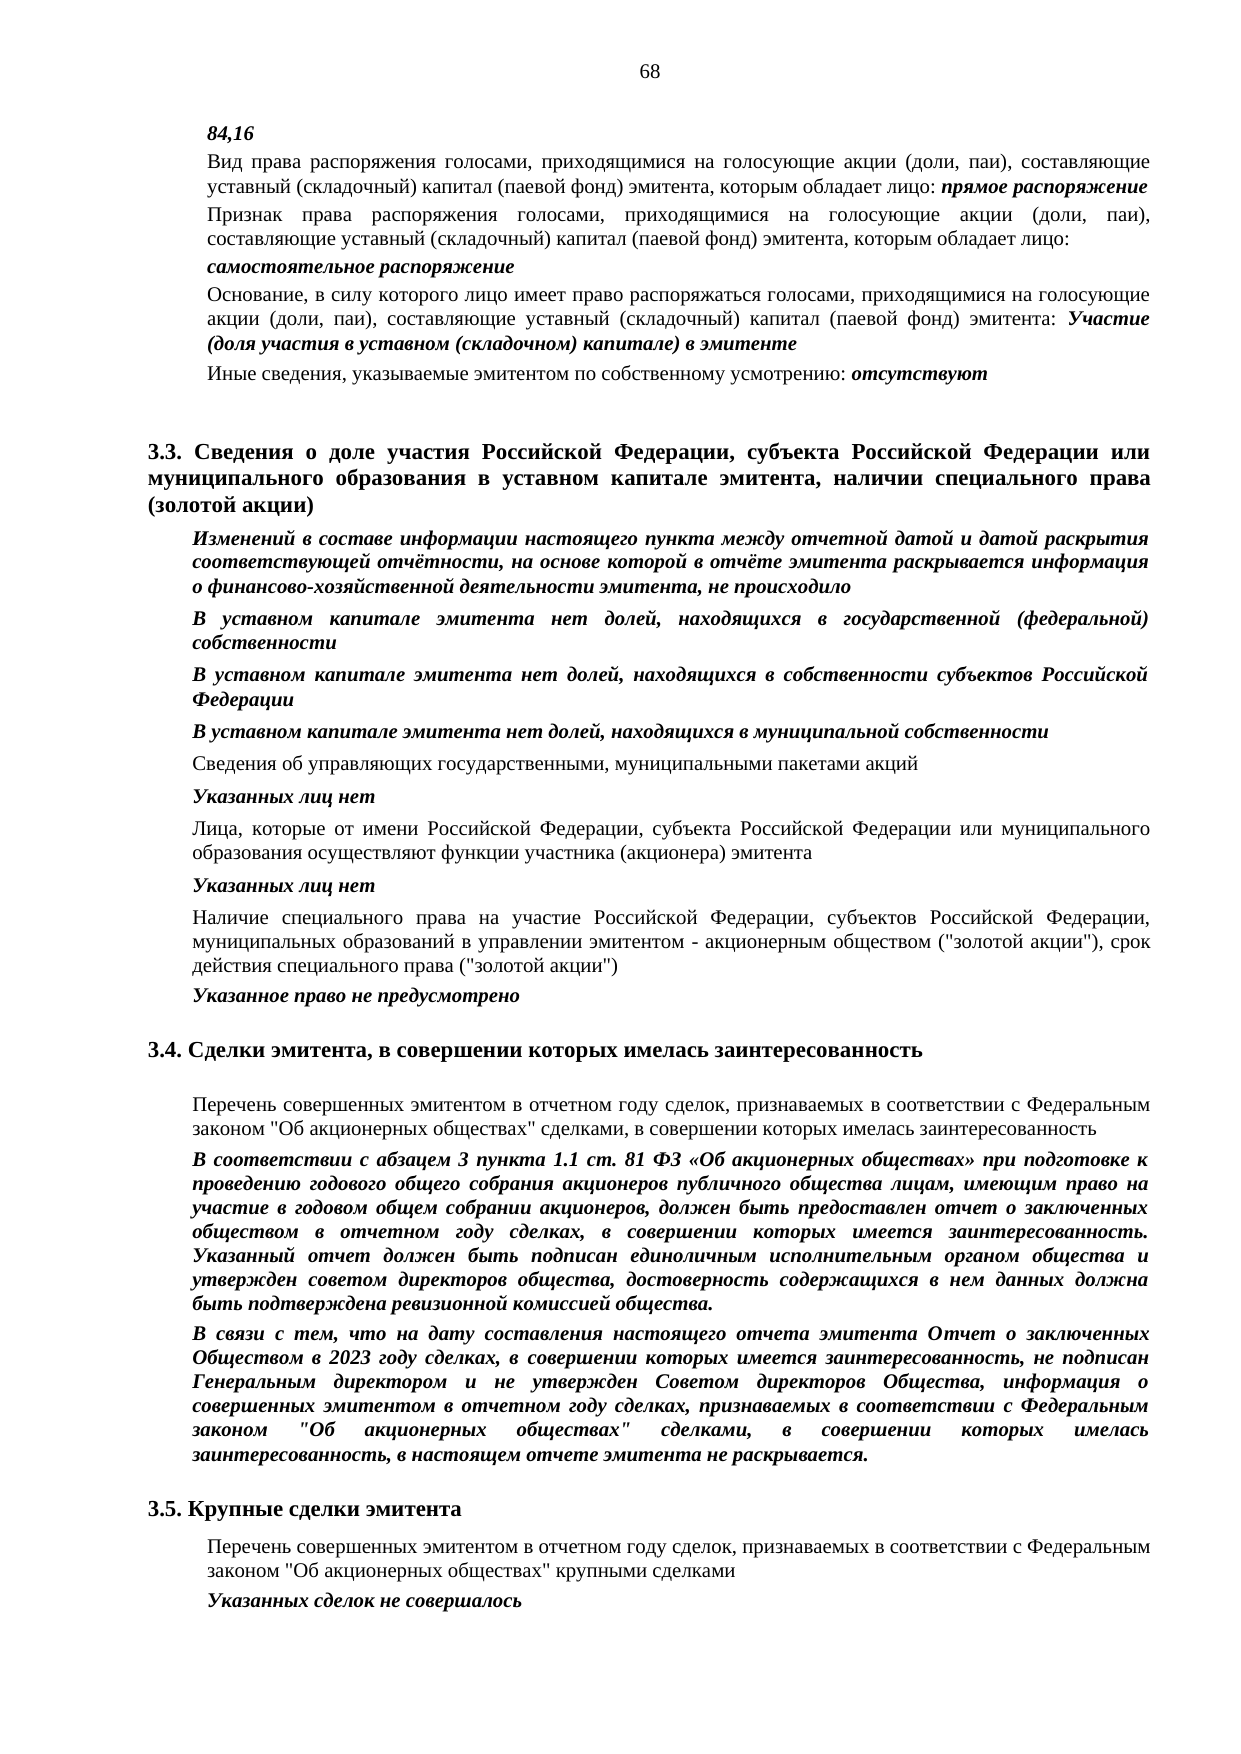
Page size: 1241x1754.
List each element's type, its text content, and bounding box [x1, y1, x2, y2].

text Указанных лиц нет [192, 872, 1152, 897]
subtitle 3.4. Сделки эмитента, в совершении которых имелась заинтересованность [148, 1037, 1152, 1063]
text самостоятельное распоряжение [207, 254, 1152, 278]
subtitle Лица, которые от имени Российской Федерации, субъекта Российской Федерации или муниципального образования осуществляют функции участника (акционера) эмитента [192, 816, 1152, 864]
text В уставном капитале эмитента нет долей, находящихся в государственной (федеральной) собственности [192, 606, 1152, 654]
text Признак права распоряжения голосами, приходящимися на голосующие акции (доли, паи), составляющие уставный (складочный) капитал (паевой фонд) эмитента, которым обладает лицо: [207, 202, 1152, 250]
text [207, 121, 1152, 145]
text В уставном капитале эмитента нет долей, находящихся в муниципальной собственности [192, 719, 1152, 743]
text Изменений в составе информации настоящего пункта между отчетной датой и датой раскрытия соответствующей отчётности, на основе которой в отчёте эмитента раскрывается информация о финансово-хозяйственной деятельности эмитента, не происходило [192, 525, 1152, 598]
text Вид права распоряжения голосами, приходящимися на голосующие акции (доли, паи), составляющие уставный (складочный) капитал (паевой фонд) эмитента, которым обладает лицо: прямое распоряжение [207, 149, 1152, 198]
subtitle Сведения об управляющих государственными, муниципальными пакетами акций [192, 751, 1152, 775]
text Указанное право не предусмотрено [192, 983, 1152, 1007]
text В связи с тем, что на дату составления настоящего отчета эмитента Отчет о заключенных Обществом в 2023 году сделках, в совершении которых имеется заинтересованность, не подписан Генеральным директором и не утвержден Советом директоров Общества, информация о совершенных эмитентом в отчетном году сделках, признаваемых в соответствии с Федеральным законом "Об акционерных обществах" сделками, в совершении которых имелась заинтересованность, в настоящем отчете эмитента не раскрывается. [192, 1321, 1152, 1466]
text Указанных лиц нет [192, 784, 1152, 808]
text Иные сведения, указываемые эмитентом по собственному усмотрению: отсутствуют [207, 361, 1152, 409]
subtitle Наличие специального права на участие Российской Федерации, субъектов Российской Федерации, муниципальных образований в управлении эмитентом - акционерным обществом ("золотой акции"), срок действия специального права ("золотой акции") [192, 905, 1152, 977]
text Указанных сделок не совершалось [207, 1588, 1152, 1612]
subtitle 3.5. Крупные сделки эмитента [148, 1495, 1152, 1521]
subtitle Перечень совершенных эмитентом в отчетном году сделок, признаваемых в соответствии с Федеральным законом "Об акционерных обществах" крупными сделками [207, 1533, 1152, 1582]
subtitle 3.3. Сведения о доле участия Российской Федерации, субъекта Российской Федерации или муниципального образования в уставном капитале эмитента, наличии специального права (золотой акции) [148, 438, 1152, 517]
text В соответствии с абзацем 3 пункта 1.1 ст. 81 ФЗ «Об акционерных обществах» при подготовке к проведению годового общего собрания акционеров публичного общества лицам, имеющим право на участие в годовом общем собрании акционеров, должен быть предоставлен отчет о заключенных обществом в отчетном году сделках, в совершении которых имеется заинтересованность. Указанный отчет должен быть подписан единоличным исполнительным органом общества и утвержден советом директоров общества, достоверность содержащихся в нем данных должна быть подтверждена ревизионной комиссией общества. [192, 1146, 1152, 1315]
text В уставном капитале эмитента нет долей, находящихся в собственности субъектов Российской Федерации [192, 662, 1152, 711]
subtitle Перечень совершенных эмитентом в отчетном году сделок, признаваемых в соответствии с Федеральным законом "Об акционерных обществах" сделками, в совершении которых имелась заинтересованность [192, 1092, 1152, 1140]
